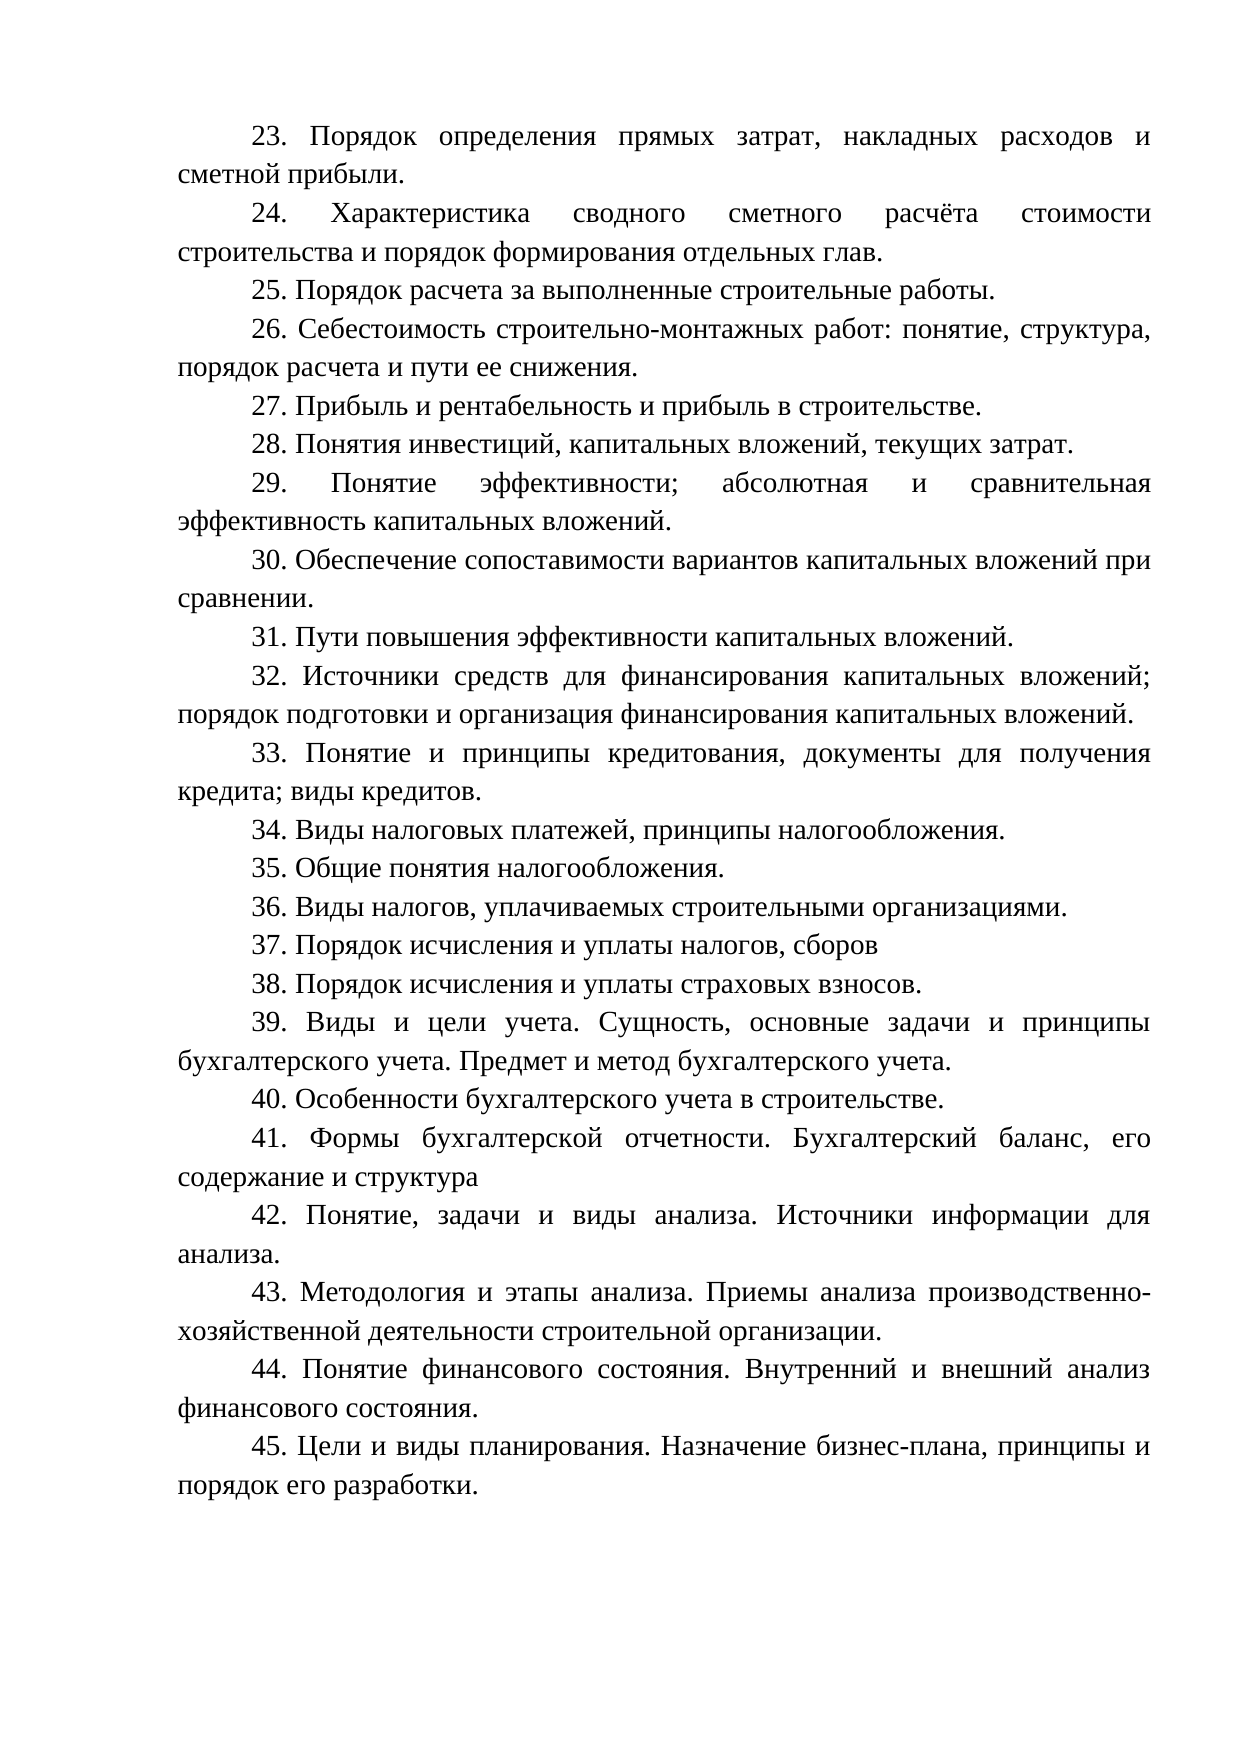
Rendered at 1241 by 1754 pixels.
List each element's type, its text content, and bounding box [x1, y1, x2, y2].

text 24. Характеристика сводного сметного расчёта стоимости строительства и порядок формирования отдельных глав. [177, 195, 1152, 267]
text 28. Понятия инвестиций, капитальных вложений, текущих затрат. [177, 426, 1152, 460]
text 42. Понятие, задачи и виды анализа. Источники информации для анализа. [177, 1197, 1152, 1269]
text 33. Понятие и принципы кредитования, документы для получения кредита; виды кредитов. [177, 735, 1152, 807]
text 27. Прибыль и рентабельность и прибыль в строительстве. [177, 388, 1152, 421]
text 32. Источники средств для финансирования капитальных вложений; порядок подготовки и организация финансирования капитальных вложений. [177, 658, 1152, 730]
text 44. Понятие финансового состояния. Внутренний и внешний анализ финансового состояния. [177, 1351, 1152, 1423]
text 25. Порядок расчета за выполненные строительные работы. [177, 272, 1152, 306]
text 26. Себестоимость строительно-монтажных работ: понятие, структура, порядок расчета и пути ее снижения. [177, 311, 1152, 383]
text 39. Виды и цели учета. Сущность, основные задачи и принципы бухгалтерского учета. Предмет и метод бухгалтерского учета. [177, 1004, 1152, 1077]
text 31. Пути повышения эффективности капитальных вложений. [177, 619, 1152, 653]
text 37. Порядок исчисления и уплаты налогов, сборов [177, 927, 1152, 961]
text 29. Понятие эффективности; абсолютная и сравнительная эффективность капитальных вложений. [177, 465, 1152, 537]
text 36. Виды налогов, уплачиваемых строительными организациями. [177, 889, 1152, 922]
text 40. Особенности бухгалтерского учета в строительстве. [177, 1082, 1152, 1115]
text 35. Общие понятия налогообложения. [177, 850, 1152, 884]
text 23. Порядок определения прямых затрат, накладных расходов и сметной прибыли. [177, 118, 1152, 190]
text 34. Виды налоговых платежей, принципы налогообложения. [177, 812, 1152, 845]
text 30. Обеспечение сопоставимости вариантов капитальных вложений при сравнении. [177, 542, 1152, 614]
text 38. Порядок исчисления и уплаты страховых взносов. [177, 966, 1152, 999]
text 43. Методология и этапы анализа. Приемы анализа производственно-хозяйственной деятельности строительной организации. [177, 1274, 1152, 1346]
text 41. Формы бухгалтерской отчетности. Бухгалтерский баланс, его содержание и структура [177, 1120, 1152, 1192]
text 45. Цели и виды планирования. Назначение бизнес-плана, принципы и порядок его разработки. [177, 1428, 1152, 1501]
